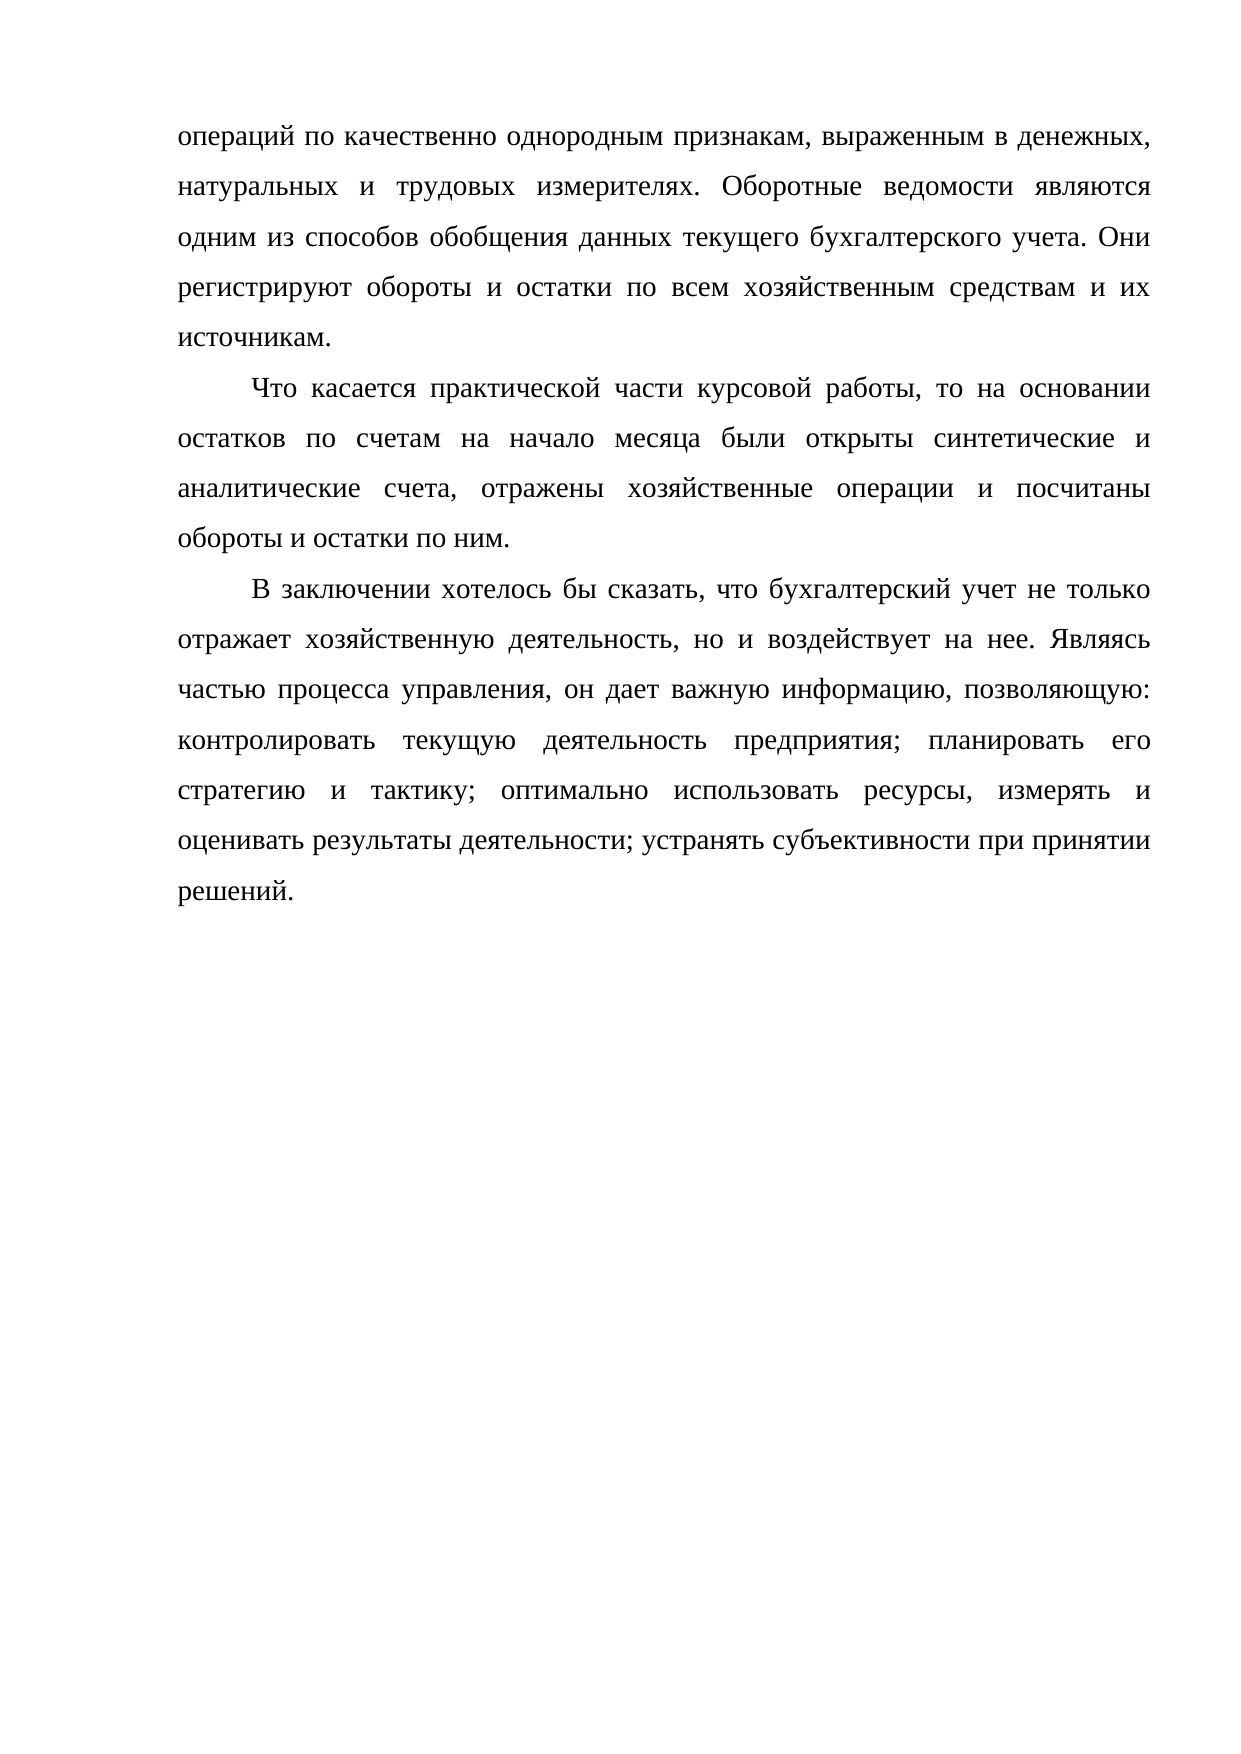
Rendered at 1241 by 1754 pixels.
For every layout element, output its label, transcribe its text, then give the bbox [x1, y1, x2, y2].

text В заключении хотелось бы сказать, что бухгалтерский учет не только отражает хозяйственную деятельность, но и воздействует на нее. Являясь частью процесса управления, он дает важную информацию, позволяющую: контролировать текущую деятельность предприятия; планировать его стратегию и тактику; оптимально использовать ресурсы, измерять и оценивать результаты деятельности; устранять субъективности при принятии решений. [177, 571, 1152, 906]
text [177, 118, 1152, 353]
text Что касается практической части курсовой работы, то на основании остатков по счетам на начало месяца были открыты синтетические и аналитические счета, отражены хозяйственные операции и посчитаны обороты и остатки по ним. [177, 370, 1152, 554]
